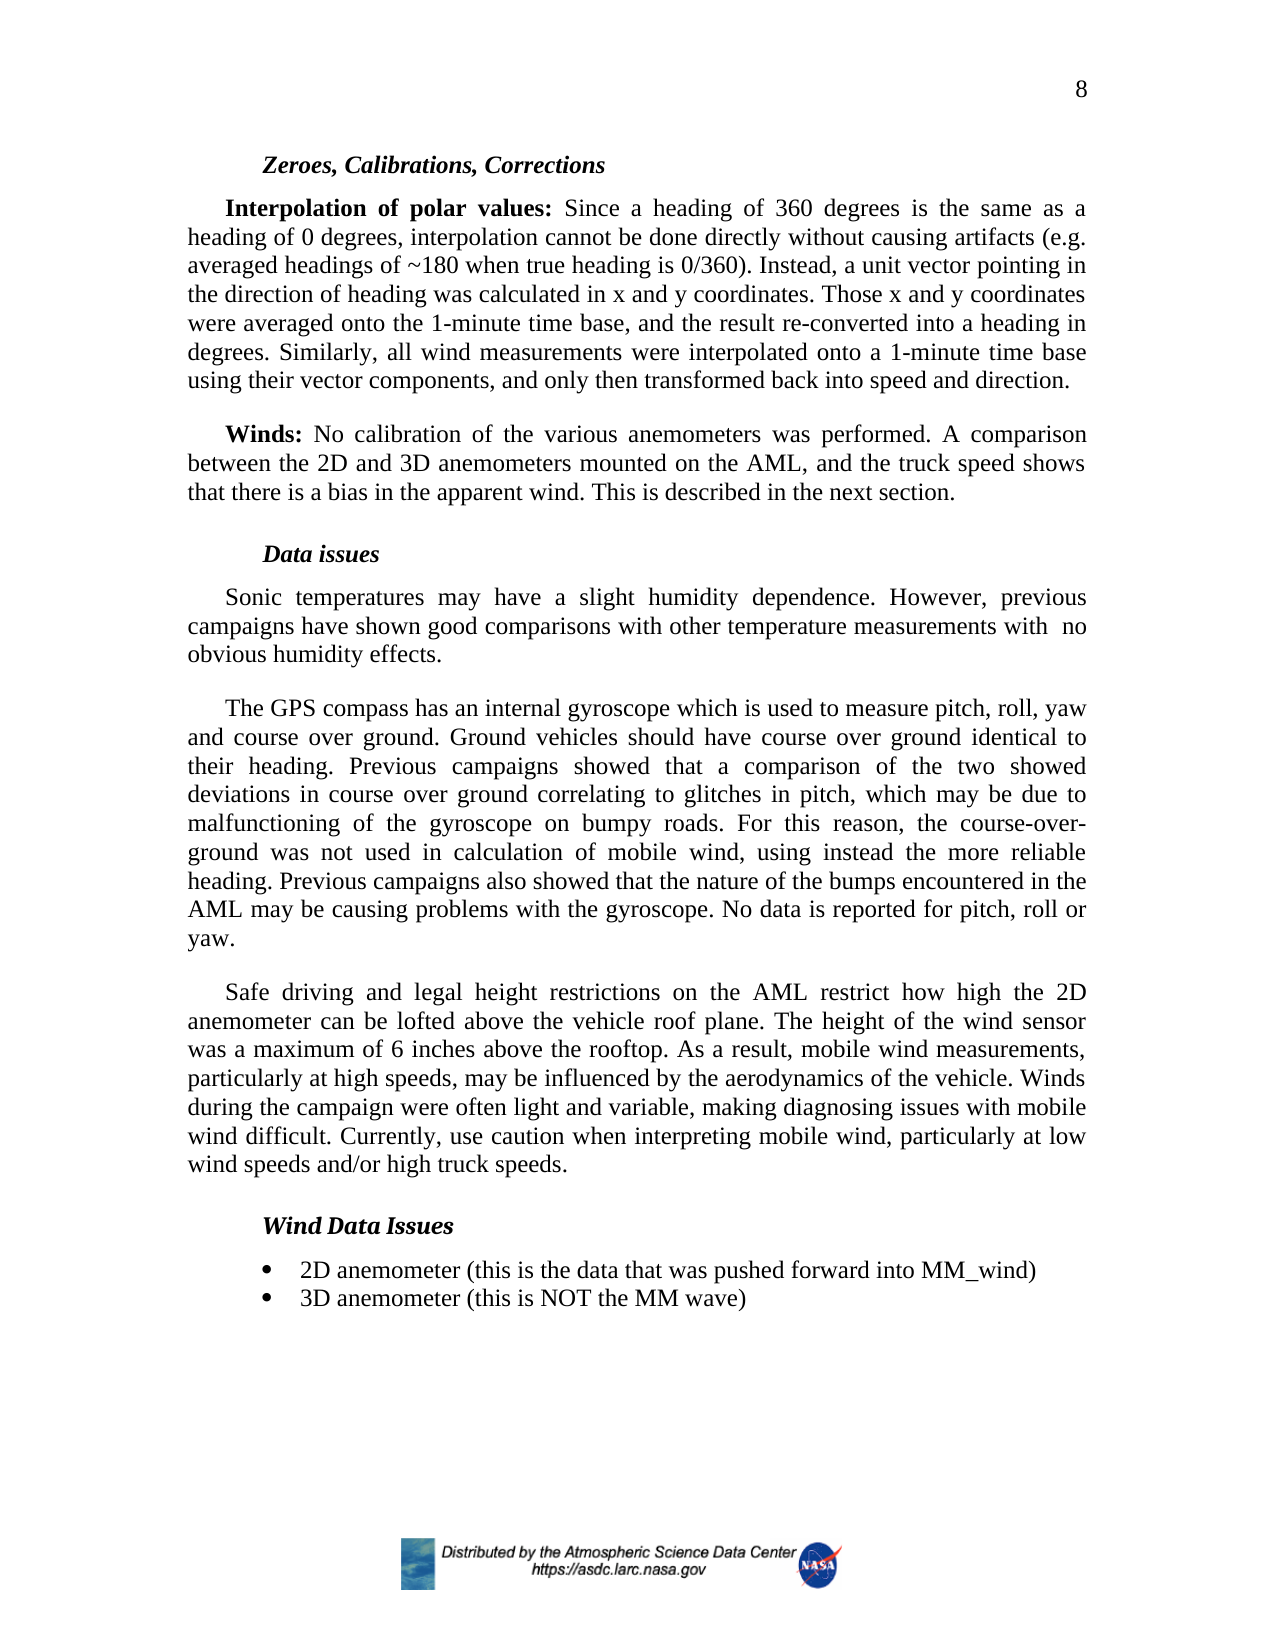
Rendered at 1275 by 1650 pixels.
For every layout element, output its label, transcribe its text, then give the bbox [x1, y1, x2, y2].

text The GPS compass has an internal gyroscope which is used to measure pitch, roll, yaw and course over ground. Ground vehicles should have course over ground identical to their heading. Previous campaigns showed that a comparison of the two showed deviations in course over ground correlating to glitches in pitch, which may be due to malfunctioning of the gyroscope on bumpy roads. For this reason, the course-over-ground was not used in calculation of mobile wind, using instead the more reliable heading. Previous campaigns also showed that the nature of the bumps encountered in the AML may be causing problems with the gyroscope. No data is reported for pitch, roll or yaw. [187, 693, 1087, 952]
text Winds: No calibration of the various anemometers was performed. A comparison between the 2D and 3D anemometers mounted on the AML, and the truck speed shows that there is a bias in the apparent wind. This is described in the next section. [187, 419, 1087, 506]
list 2D anemometer (this is the data that was pushed forward into MM_wind) [262, 1255, 1087, 1283]
list 3D anemometer (this is NOT the MM wave) [262, 1283, 1087, 1312]
picture [398, 1536, 843, 1590]
text Sonic temperatures may have a slight humidity dependence. However, previous campaigns have shown good comparisons with other temperature measurements with no obvious humidity effects. [187, 582, 1087, 668]
subtitle Zeroes, Calibrations, Corrections [262, 150, 1087, 179]
text Safe driving and legal height restrictions on the AML restrict how high the 2D anemometer can be lofted above the vehicle roof plane. The height of the wind sensor was a maximum of 6 inches above the rooftop. As a result, mobile wind measurements, particularly at high speeds, may be influenced by the aerodynamics of the vehicle. Winds during the campaign were often light and variable, making diagnosing issues with mobile wind difficult. Currently, use caution when interpreting mobile wind, particularly at low wind speeds and/or high truck speeds. [187, 977, 1087, 1178]
subtitle Wind Data Issues [262, 1212, 1087, 1240]
text Interpolation of polar values: Since a heading of 360 degrees is the same as a heading of 0 degrees, interpolation cannot be done directly without causing artifacts (e.g. averaged headings of ~180 when true heading is 0/360). Instead, a unit vector pointing in the direction of heading was calculated in x and y coordinates. Those x and y coordinates were averaged onto the 1-minute time base, and the result re-converted into a heading in degrees. Similarly, all wind measurements were interpolated onto a 1-minute time base using their vector components, and only then transformed back into speed and direction. [187, 193, 1087, 394]
subtitle Data issues [262, 539, 1087, 568]
